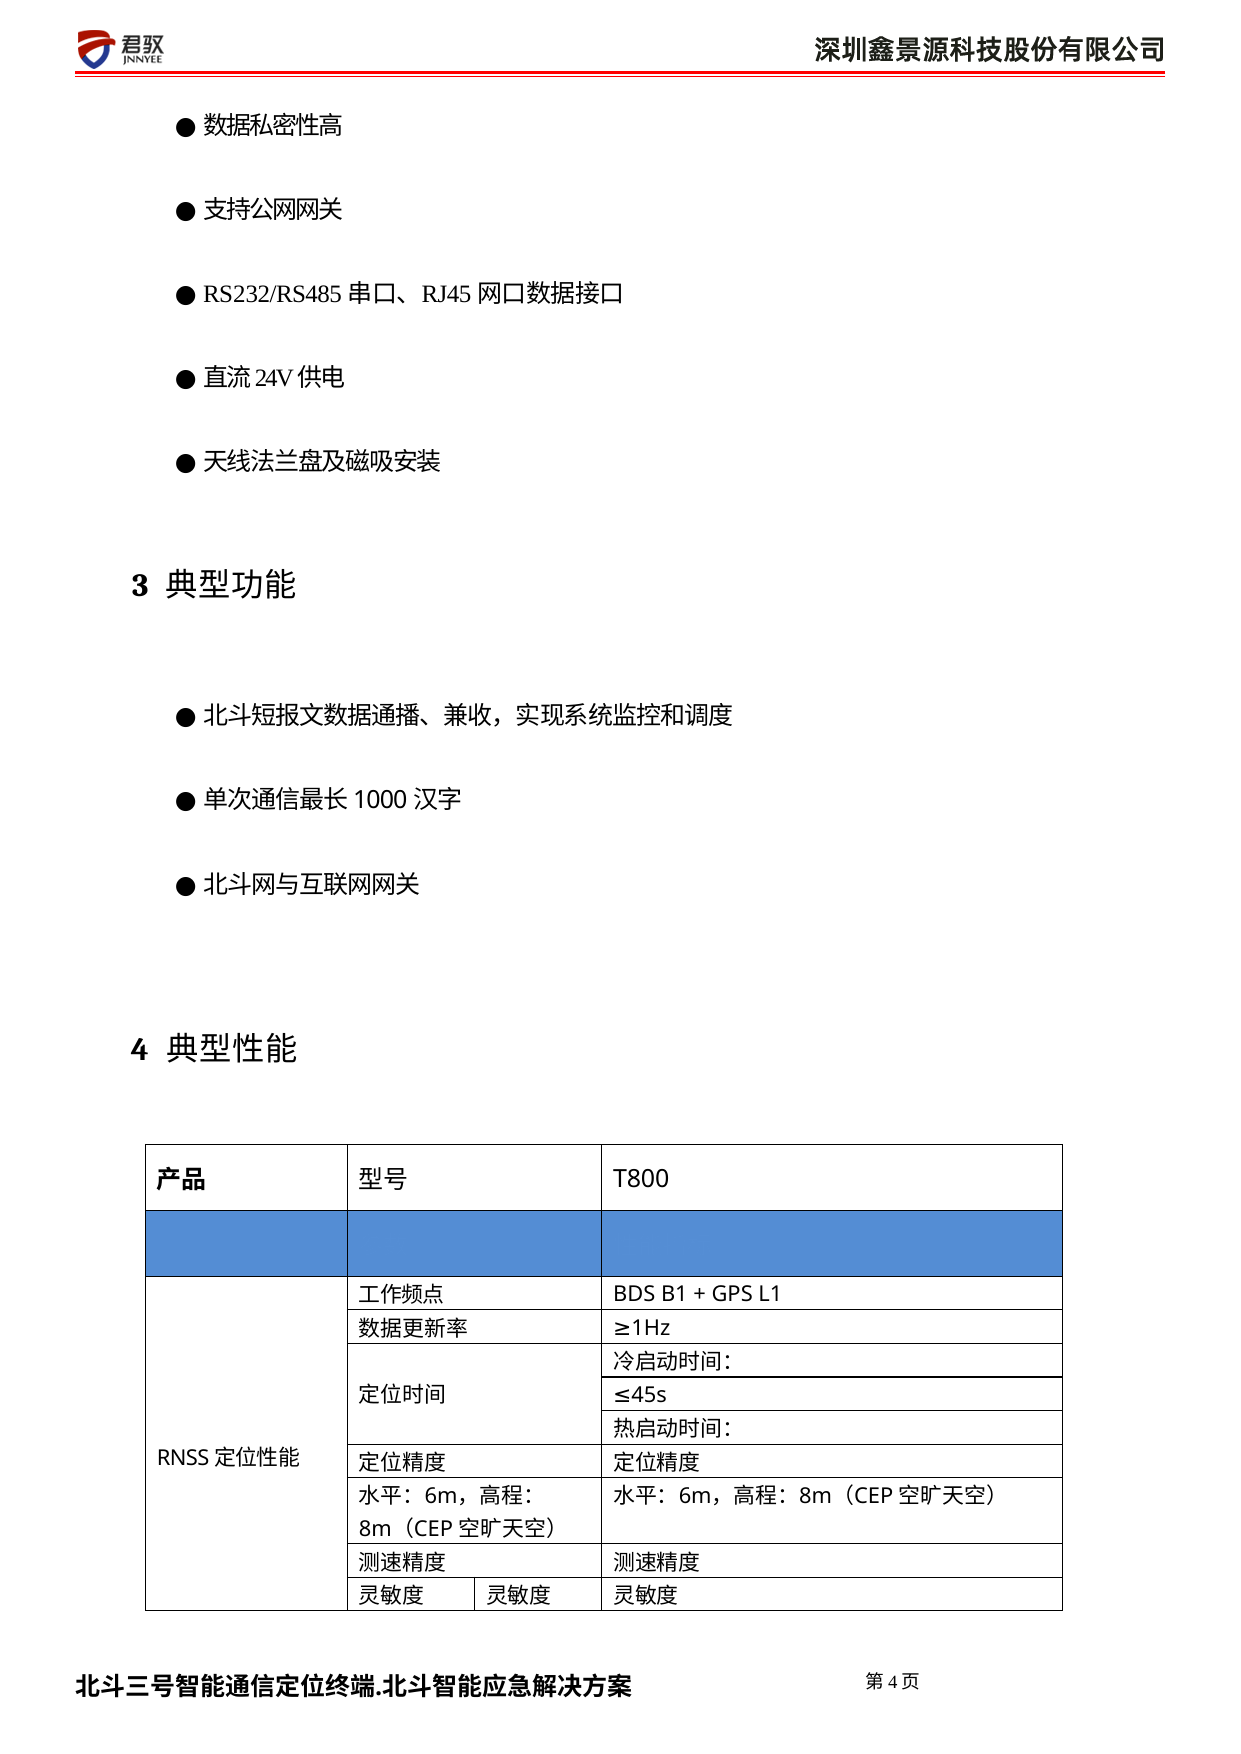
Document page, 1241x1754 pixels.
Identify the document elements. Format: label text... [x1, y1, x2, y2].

table_cell 测速精度 [348, 1544, 601, 1577]
text 3 典型功能 [132, 549, 1165, 614]
table_cell 水平：6m，高程：8m（CEP 空旷天空） [348, 1478, 601, 1543]
table_cell 性能指标 [602, 1211, 1062, 1276]
table_cell 数据更新率 [348, 1310, 601, 1343]
text ● 北斗短报文数据通播、兼收，实现系统监控和调度 [174, 681, 1165, 746]
text 4 典型性能 [131, 1014, 1165, 1079]
text ● 直流 24V 供电 [174, 343, 1165, 408]
table_header 型号 [348, 1145, 601, 1210]
table_header T800 [602, 1145, 1062, 1210]
table_cell 水平：6m，高程：8m（CEP 空旷天空） [602, 1478, 1062, 1543]
table_cell 工作频点 [348, 1277, 601, 1309]
table_cell 灵敏度 [602, 1578, 1062, 1610]
table_cell RNSS 定位性能 [146, 1277, 347, 1610]
table_cell ≥1Hz [602, 1310, 1062, 1343]
text ● 数据私密性高 [174, 91, 1165, 156]
table_cell 定位精度 [348, 1445, 601, 1477]
table_cell 参数 [348, 1211, 601, 1276]
table_cell 测速精度 [602, 1544, 1062, 1577]
text ● 北斗网与互联网网关 [174, 850, 1165, 915]
text ● 天线法兰盘及磁吸安装 [174, 427, 1165, 492]
table_cell 定位时间 [348, 1344, 601, 1443]
text ● RS232/RS485 串口、RJ45 网口数据接口 [174, 259, 1165, 324]
table_cell 灵敏度 捕获 [348, 1578, 474, 1610]
table_cell BDS B1 + GPS L1 [602, 1277, 1062, 1309]
table_cell 热启动时间： [602, 1411, 1062, 1443]
table_cell 灵敏度 [475, 1578, 601, 1610]
table_header 产品 [146, 1145, 347, 1210]
table_cell [146, 1211, 347, 1276]
text ● 支持公网网关 [174, 175, 1165, 240]
table_cell 定位精度 [602, 1445, 1062, 1477]
picture [75, 29, 1164, 69]
text ● 单次通信最长 1000 汉字 [174, 766, 1165, 831]
table_cell 冷启动时间： [602, 1344, 1062, 1376]
table_cell ≤45s [602, 1378, 1062, 1410]
